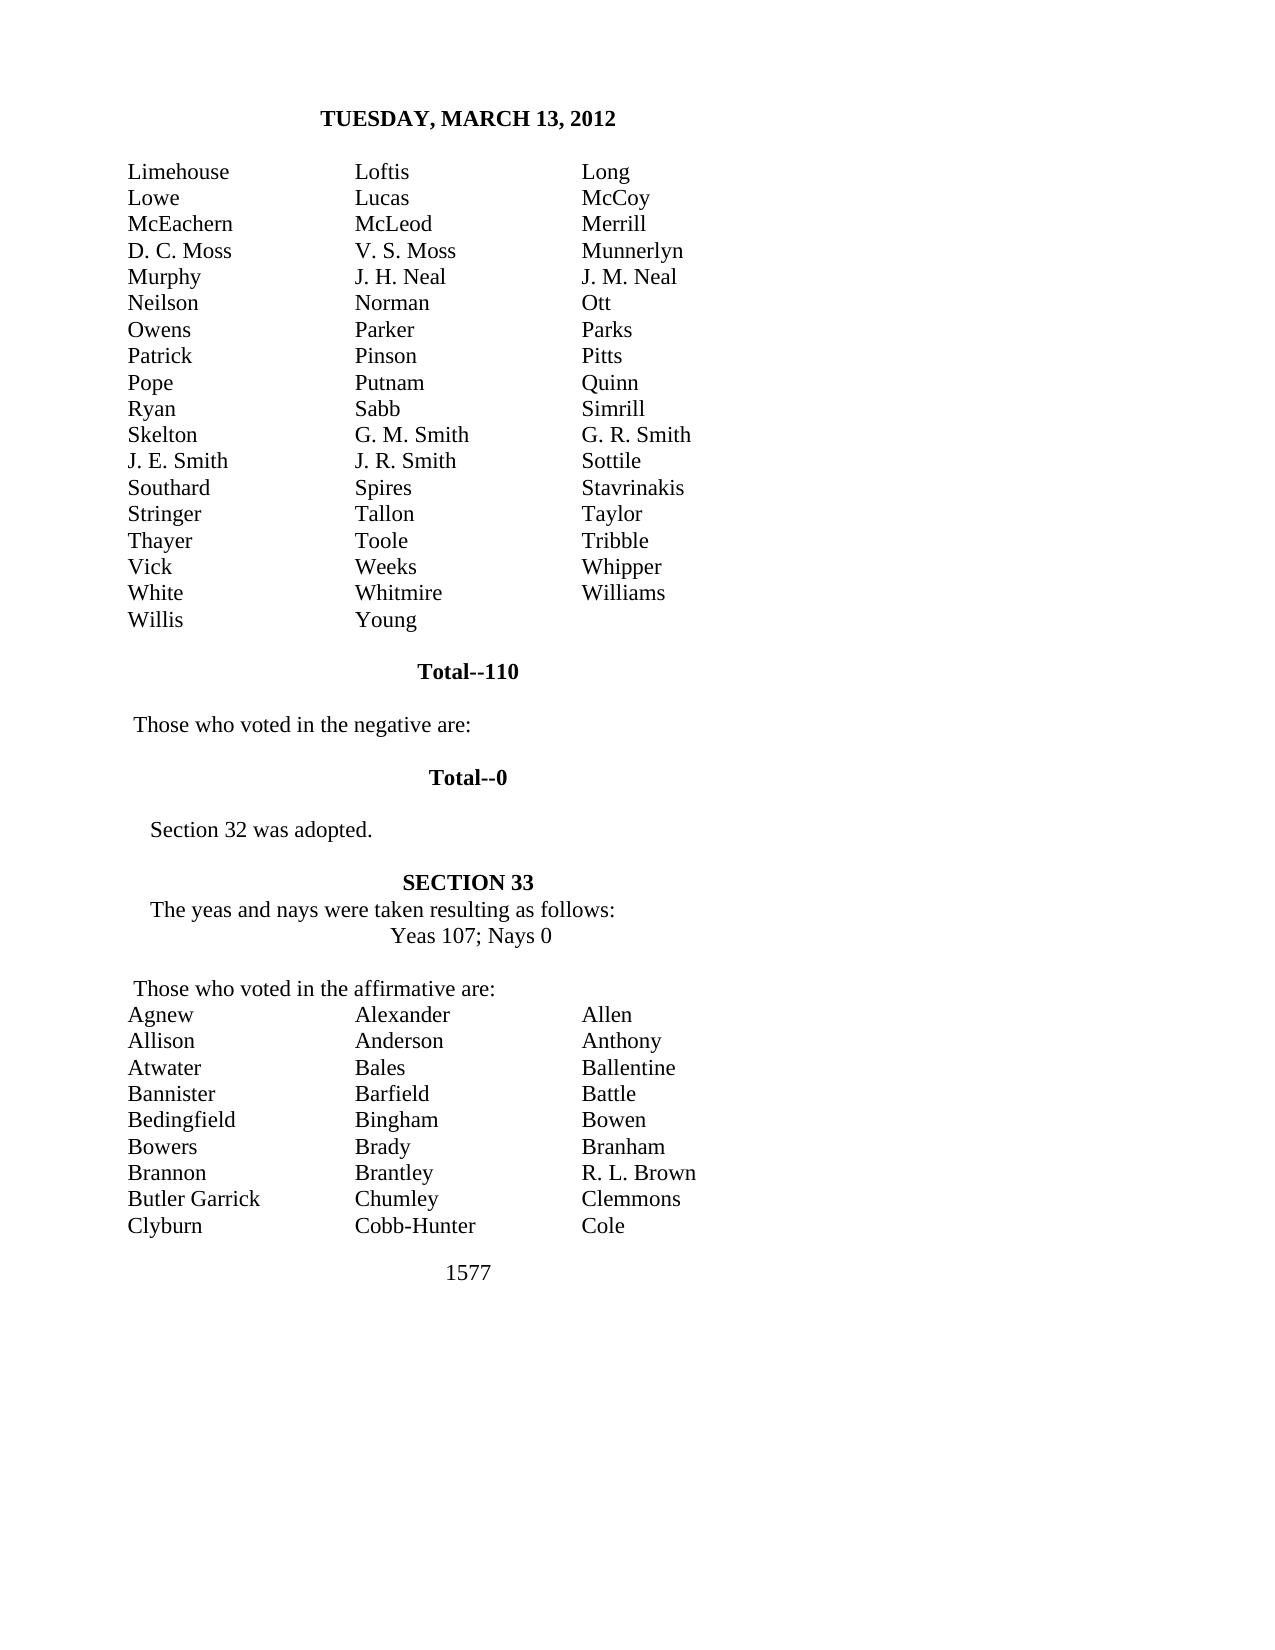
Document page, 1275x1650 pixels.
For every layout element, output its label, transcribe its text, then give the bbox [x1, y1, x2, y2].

text Yeas 107; Nays 0 [127, 922, 786, 948]
text Section 32 was adopted. [127, 817, 786, 843]
text The yeas and nays were taken resulting as follows: [127, 896, 786, 922]
text Total--110 [127, 658, 786, 685]
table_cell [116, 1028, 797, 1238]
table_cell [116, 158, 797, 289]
text Total--0 [127, 764, 786, 790]
text SECTION 33 [127, 869, 786, 896]
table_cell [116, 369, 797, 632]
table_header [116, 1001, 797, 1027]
text Those who voted in the negative are: [127, 711, 786, 737]
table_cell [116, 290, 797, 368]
text Those who voted in the affirmative are: [127, 975, 786, 1001]
